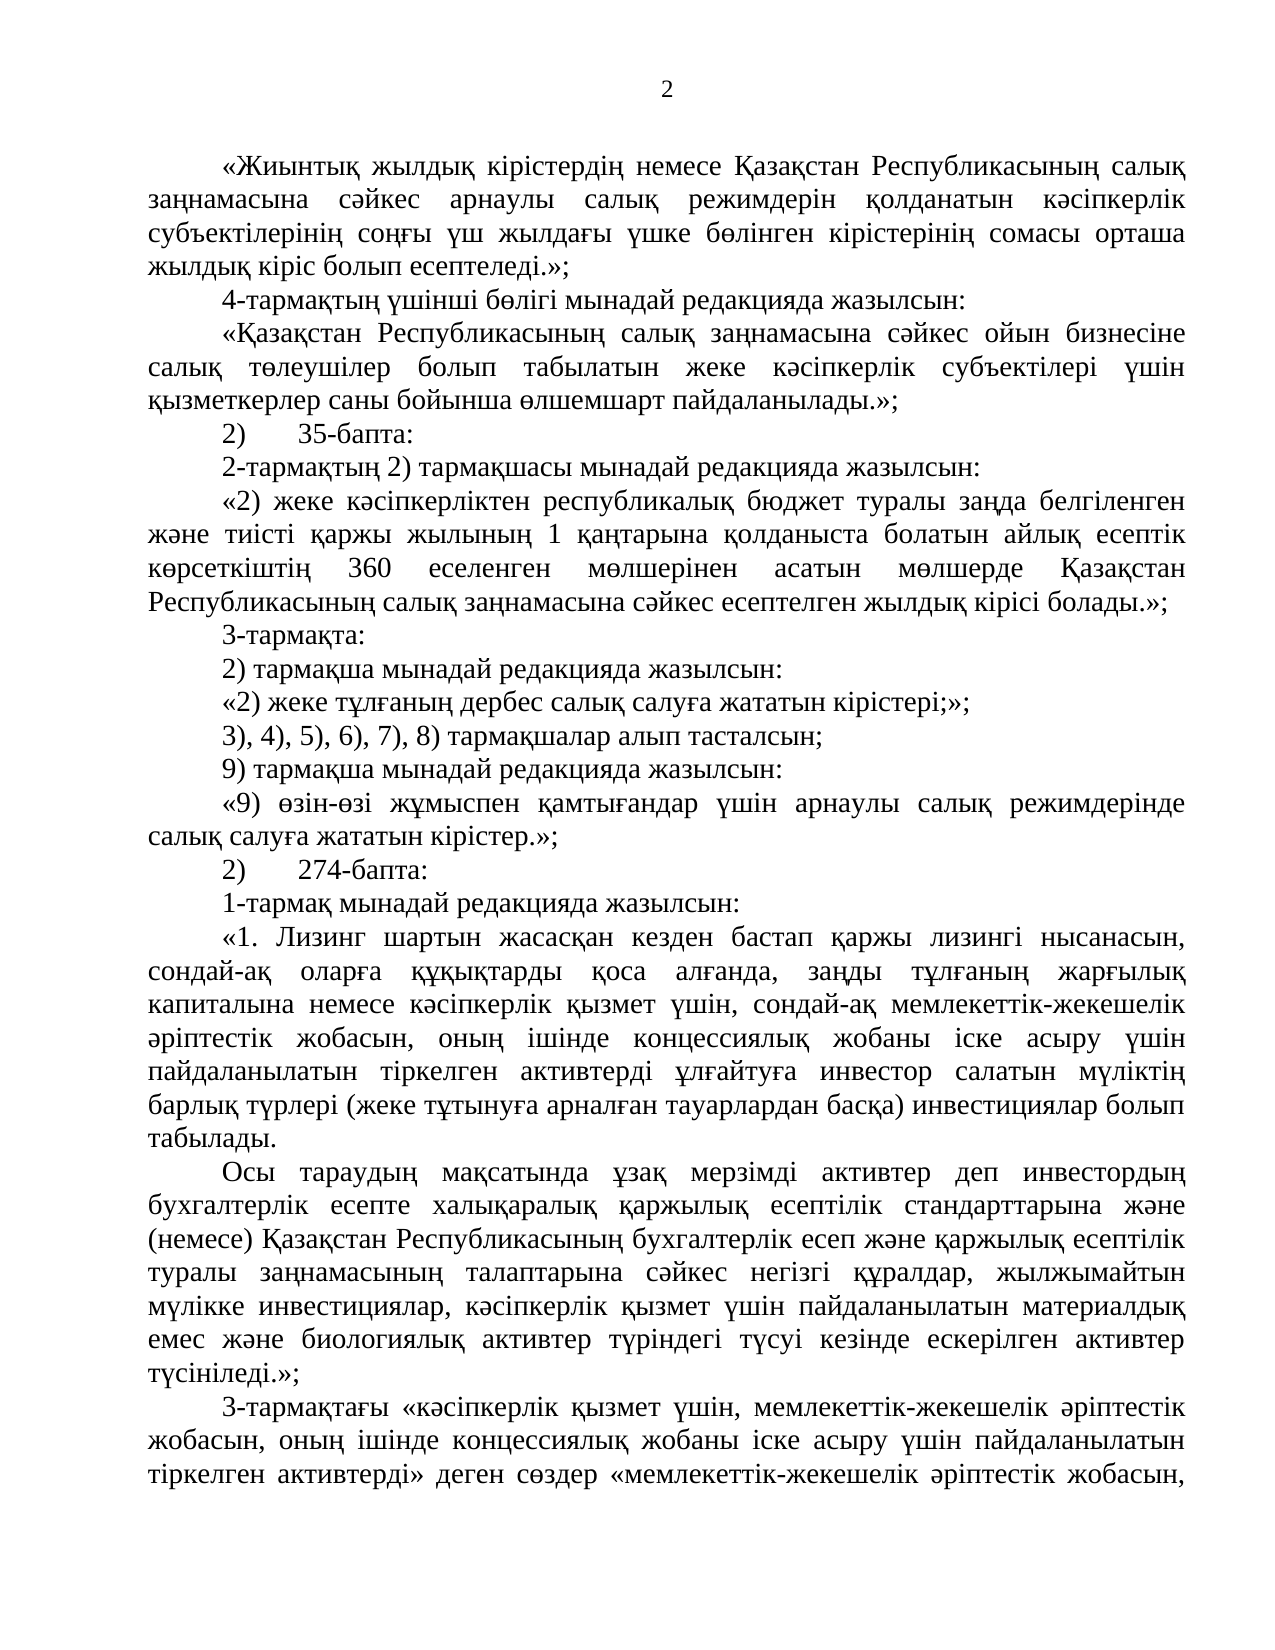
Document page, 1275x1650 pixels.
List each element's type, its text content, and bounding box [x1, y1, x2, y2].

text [148, 1389, 1186, 1489]
text «1. Лизинг шартын жасасқан кезден бастап қаржы лизингi нысанасын, сондай-ақ оларға құқықтарды қоса алғанда, заңды тұлғаның жарғылық капиталына немесе кәсiпкерлiк қызмет үшiн, сондай-ақ мемлекеттік-жекешелік әріптестік жобасын, оның ішінде концессиялық жобаны іске асыру үшін пайдаланылатын тiркелген активтердi ұлғайтуға инвестор салатын мүлiктiң барлық түрлерi (жеке тұтынуға арналған тауарлардан басқа) инвестициялар болып табылады. [148, 919, 1186, 1154]
text «Қазақстан Республикасының салық заңнамасына сәйкес ойын бизнесіне салық төлеушілер болып табылатын жеке кәсіпкерлік субъектілері үшін қызметкерлер саны бойынша өлшемшарт пайдаланылады.»; [148, 315, 1186, 416]
text 2) 35-бапта: [148, 416, 1186, 449]
text 9) тармақша мынадай редакцияда жазылсын: [148, 751, 1186, 785]
text Осы тараудың мақсатында ұзақ мерзімді активтер деп инвестордың бухгалтерлік есепте халықаралық қаржылық есептілік стандарттарына және (немесе) Қазақстан Республикасының бухгалтерлік есеп және қаржылық есептілік туралы заңнамасының талаптарына сәйкес негізгі құралдар, жылжымайтын мүлікке инвестициялар, кәсіпкерлік қызмет үшін пайдаланылатын материалдық емес және биологиялық активтер түріндегі түсуі кезінде ескерілген активтер түсініледі.»; [148, 1154, 1186, 1389]
text «9) өзін-өзі жұмыспен қамтығандар үшін арнаулы салық режимдерінде салық салуға жататын кірістер.»; [148, 785, 1186, 852]
text 3-тармақта: [148, 617, 1186, 651]
text «2) жеке кәсіпкерліктен республикалық бюджет туралы заңда белгіленген және тиісті қаржы жылының 1 қаңтарына қолданыста болатын айлық есептік көрсеткіштің 360 еселенген мөлшерінен асатын мөлшерде Қазақстан Республикасының салық заңнамасына сәйкес есептелген жылдық кірісі болады.»; [148, 483, 1186, 617]
text «Жиынтық жылдық кірістердің немесе Қазақстан Республикасының салық заңнамасына сәйкес арнаулы салық режимдерін қолданатын кәсіпкерлік субъектілерінің соңғы үш жылдағы үшке бөлінген кірістерінің сомасы орташа жылдық кіріс болып есептеледі.»; [148, 148, 1186, 282]
text 2) тармақша мынадай редакцияда жазылсын: [148, 651, 1186, 684]
text 3), 4), 5), 6), 7), 8) тармақшалар алып тасталсын; [148, 718, 1186, 751]
text 4-тармақтың үшінші бөлігі мынадай редакцияда жазылсын: [148, 282, 1186, 315]
text 1-тармақ мынадай редакцияда жазылсын: [148, 886, 1186, 919]
text 2-тармақтың 2) тармақшасы мынадай редакцияда жазылсын: [148, 449, 1186, 483]
text «2) жеке тұлғаның дербес салық салуға жататын кірістері;»; [148, 684, 1186, 718]
text 2) 274-бапта: [148, 852, 1186, 886]
